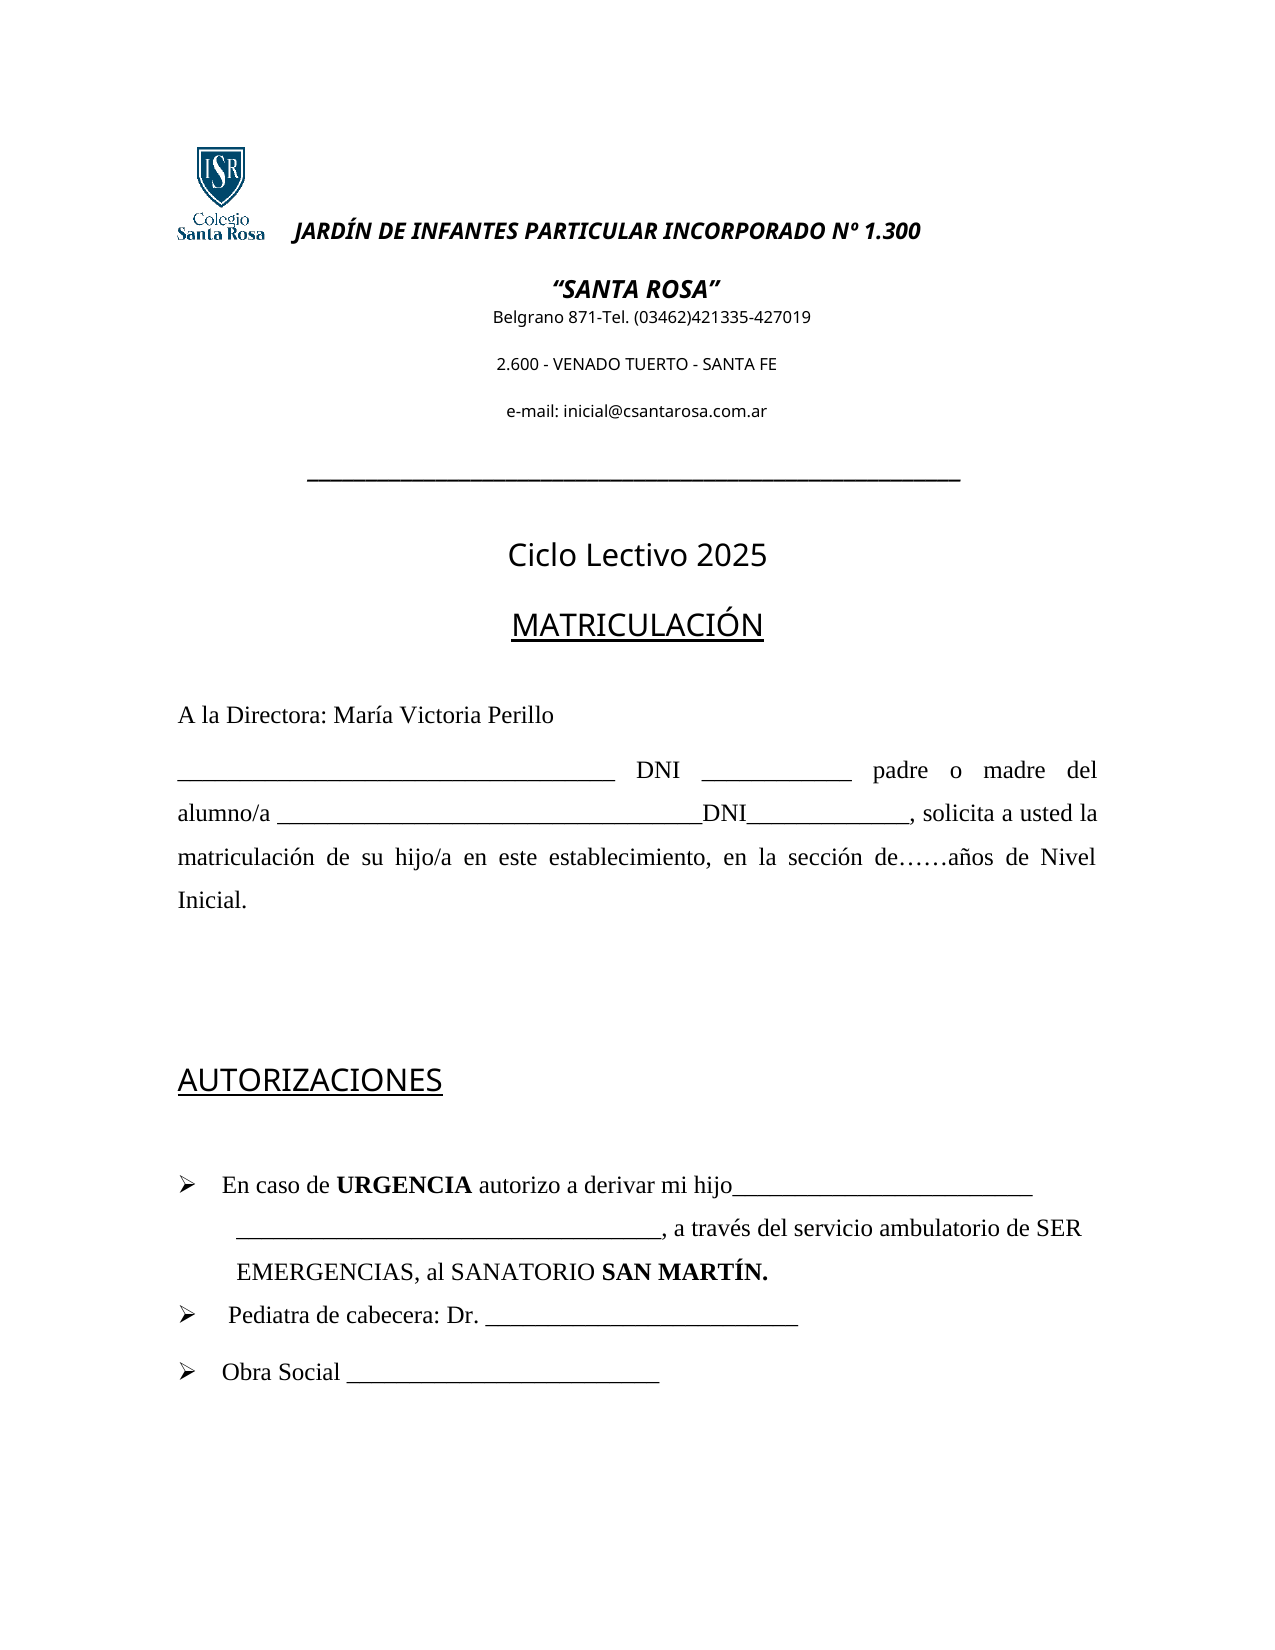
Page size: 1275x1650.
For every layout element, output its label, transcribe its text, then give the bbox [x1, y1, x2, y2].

picture [214, 158, 224, 184]
picture [177, 147, 265, 240]
text ________________________________________________________ [177, 447, 1098, 486]
text ___________________________________ DNI ____________ padre o madre del alumno/a __________________________________DNI_____________, solicita a usted la matriculación de su hijo/a en este establecimiento, en la sección de……años de Nivel Inicial. [177, 755, 1098, 913]
text e-mail: inicial@csantarosa.com.ar [177, 400, 1096, 423]
list En caso de URGENCIA autorizo a derivar mi hijo________________________ [177, 1170, 1098, 1199]
subtitle “SANTA ROSA” [177, 272, 1096, 306]
list Obra Social _________________________ [177, 1357, 1098, 1386]
text A la Directora: María Victoria Perillo [177, 700, 1098, 728]
text AUTORIZACIONES [177, 1057, 1098, 1100]
text JARDÍN DE INFANTES PARTICULAR INCORPORADO Nº 1.300 [177, 148, 1096, 247]
picture [177, 232, 182, 240]
text MATRICULACIÓN [177, 603, 1098, 646]
text 2.600 - VENADO TUERTO - SANTA FE [177, 353, 1096, 376]
list __________________________________, a través del servicio ambulatorio de SER EMERGENCIAS, al SANATORIO SAN MARTÍN. [236, 1213, 1098, 1285]
text Ciclo Lectivo 2025 [177, 533, 1098, 576]
list Pediatra de cabecera: Dr. _________________________ [177, 1300, 1098, 1328]
text Belgrano 871-Tel. (03462)421335-427019 [177, 306, 1096, 329]
